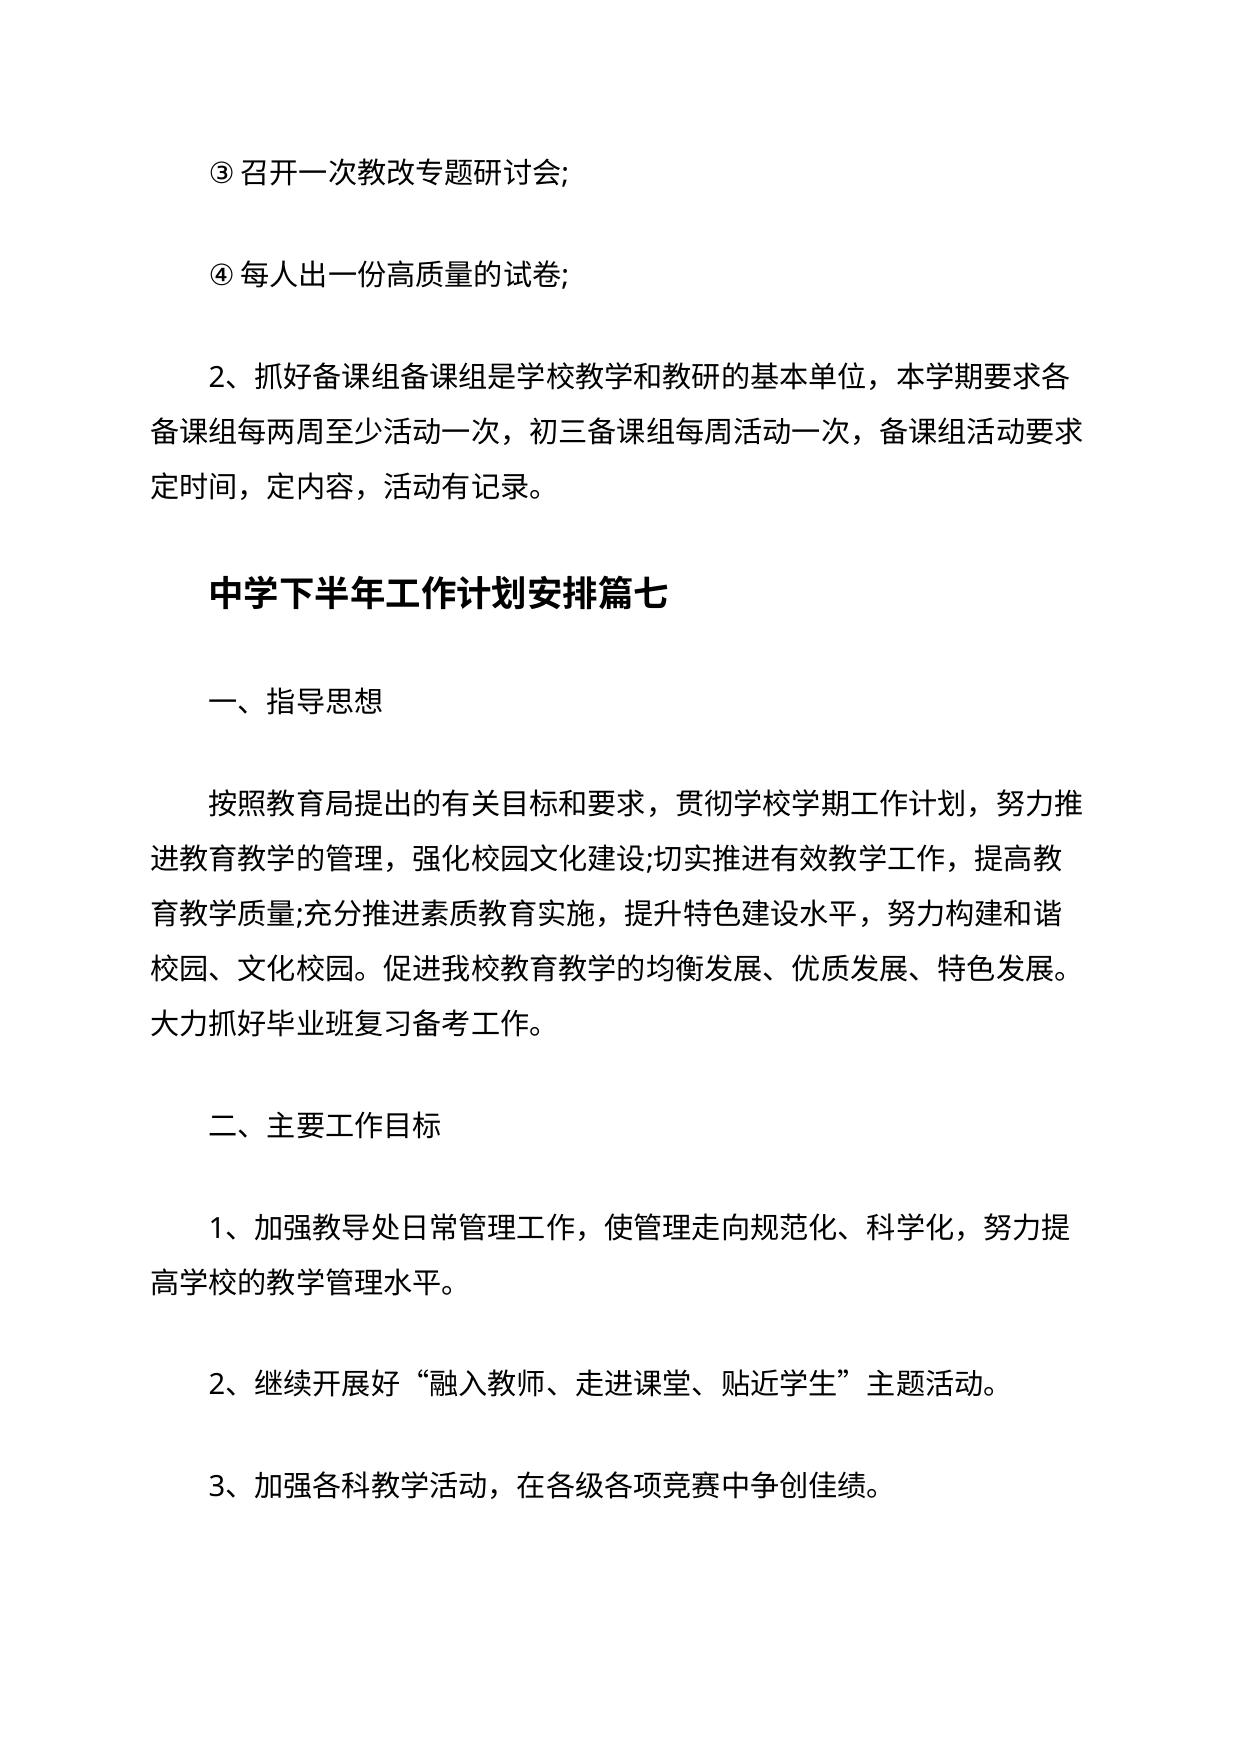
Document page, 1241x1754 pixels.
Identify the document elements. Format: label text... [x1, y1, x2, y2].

text 二、主要工作目标 [150, 1102, 1090, 1145]
text 一、指导思想 [150, 679, 1090, 721]
text 1、加强教导处日常管理工作，使管理走向规范化、科学化，努力提高学校的教学管理水平。 [150, 1204, 1090, 1301]
text 2、抓好备课组备课组是学校教学和教研的基本单位，本学期要求各备课组每两周至少活动一次，初三备课组每周活动一次，备课组活动要求定时间，定内容，活动有记录。 [150, 354, 1090, 506]
text 2、继续开展好“融入教师、走进课堂、贴近学生”主题活动。 [150, 1361, 1090, 1403]
text 中学下半年工作计划安排篇七 [150, 566, 1090, 617]
text ④每人出一份高质量的试卷; [150, 252, 1090, 294]
text ③召开一次教改专题研讨会; [150, 150, 1090, 192]
text 按照教育局提出的有关目标和要求，贯彻学校学期工作计划，努力推进教育教学的管理，强化校园文化建设;切实推进有效教学工作，提高教育教学质量;充分推进素质教育实施，提升特色建设水平，努力构建和谐校园、文化校园。促进我校教育教学的均衡发展、优质发展、特色发展。大力抓好毕业班复习备考工作。 [150, 781, 1090, 1043]
text 3、加强各科教学活动，在各级各项竞赛中争创佳绩。 [150, 1463, 1090, 1505]
